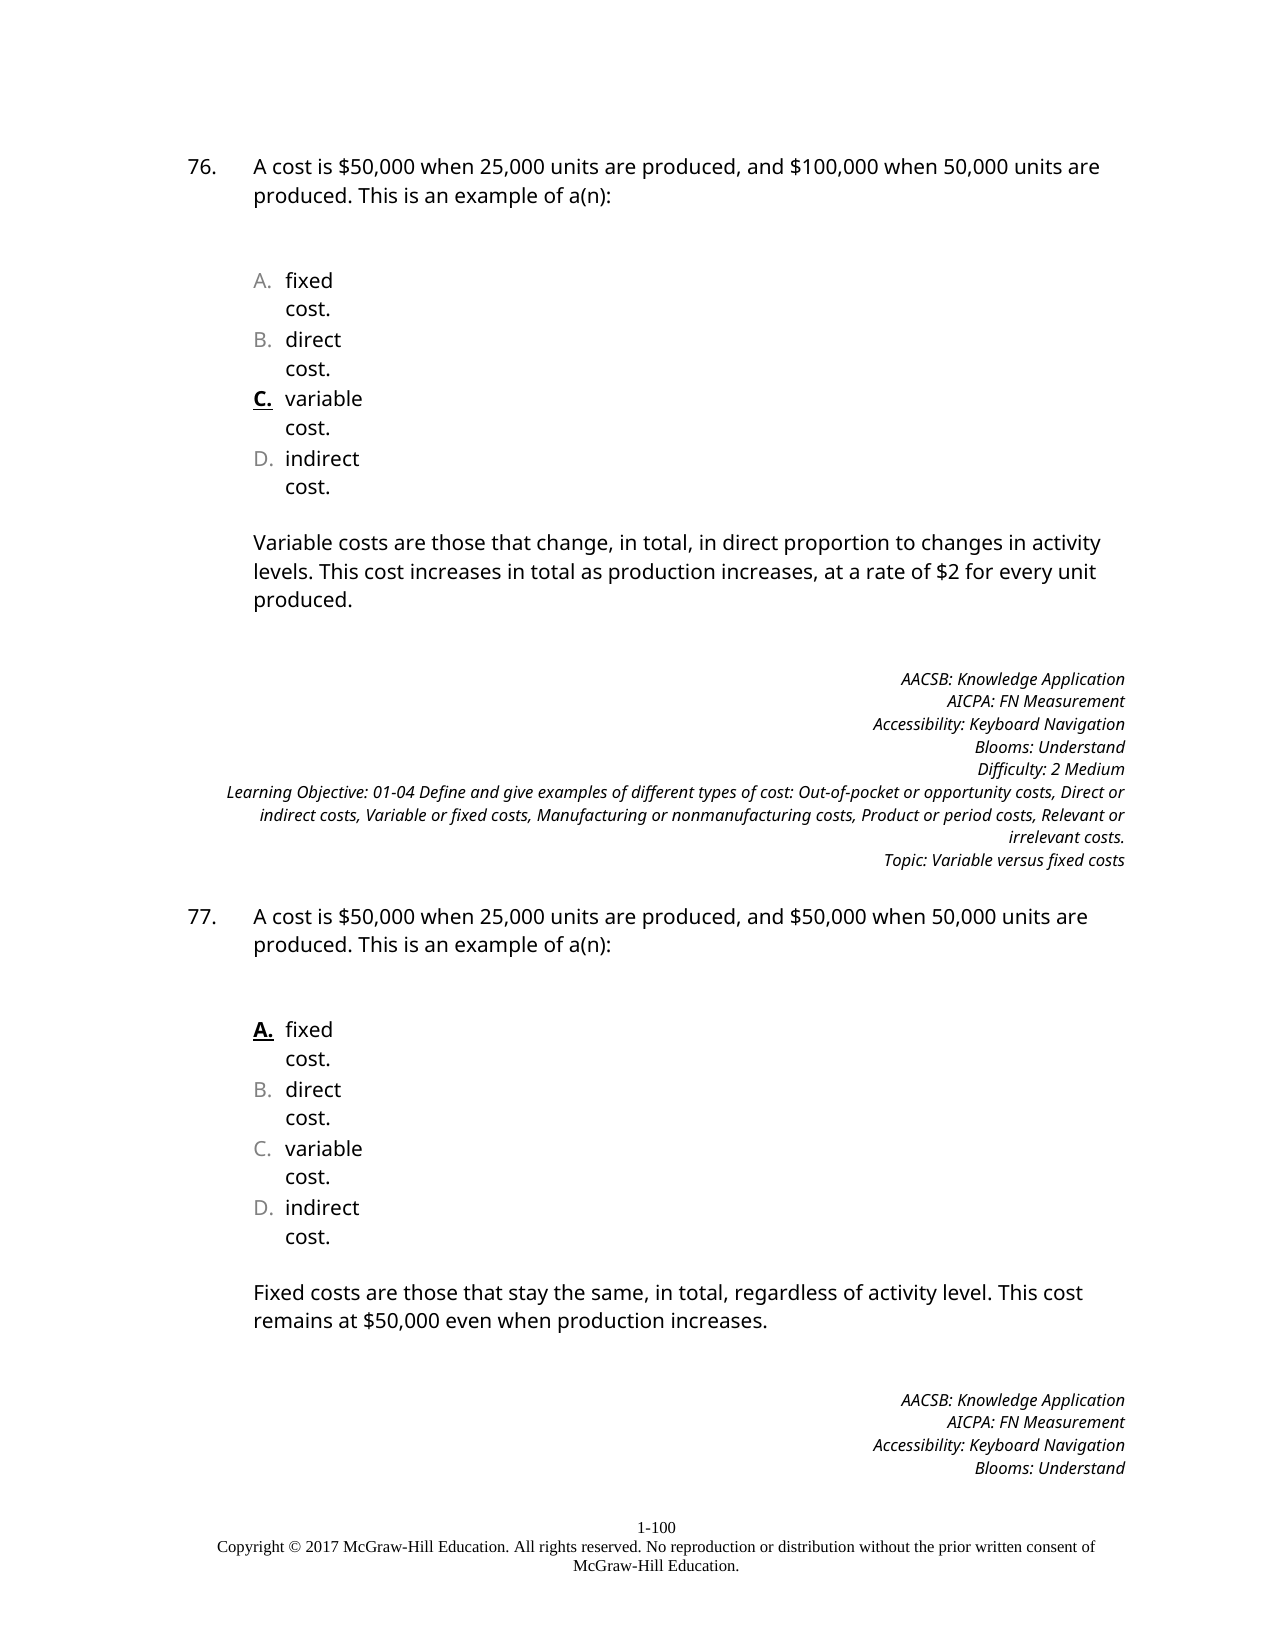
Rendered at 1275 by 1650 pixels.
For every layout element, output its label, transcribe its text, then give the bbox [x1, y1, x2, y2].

table_header 76. [188, 153, 253, 642]
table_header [188, 1388, 1125, 1479]
table_header A cost is $50,000 when 25,000 units are produced, and $100,000 when 50,000 units are produced. This is an example of a(n): Variable costs are those that change, in total, in direct proportion to changes in activity levels. This cost increases in total as production increases, at a rate of $2 for every unit produced. [253, 153, 1125, 642]
table_header A cost is $50,000 when 25,000 units are produced, and $50,000 when 50,000 units are produced. This is an example of a(n): Fixed costs are those that stay the same, in total, regardless of activity level. This cost remains at $50,000 even when production increases. [253, 902, 1125, 1363]
table_header 77. [188, 902, 253, 1363]
